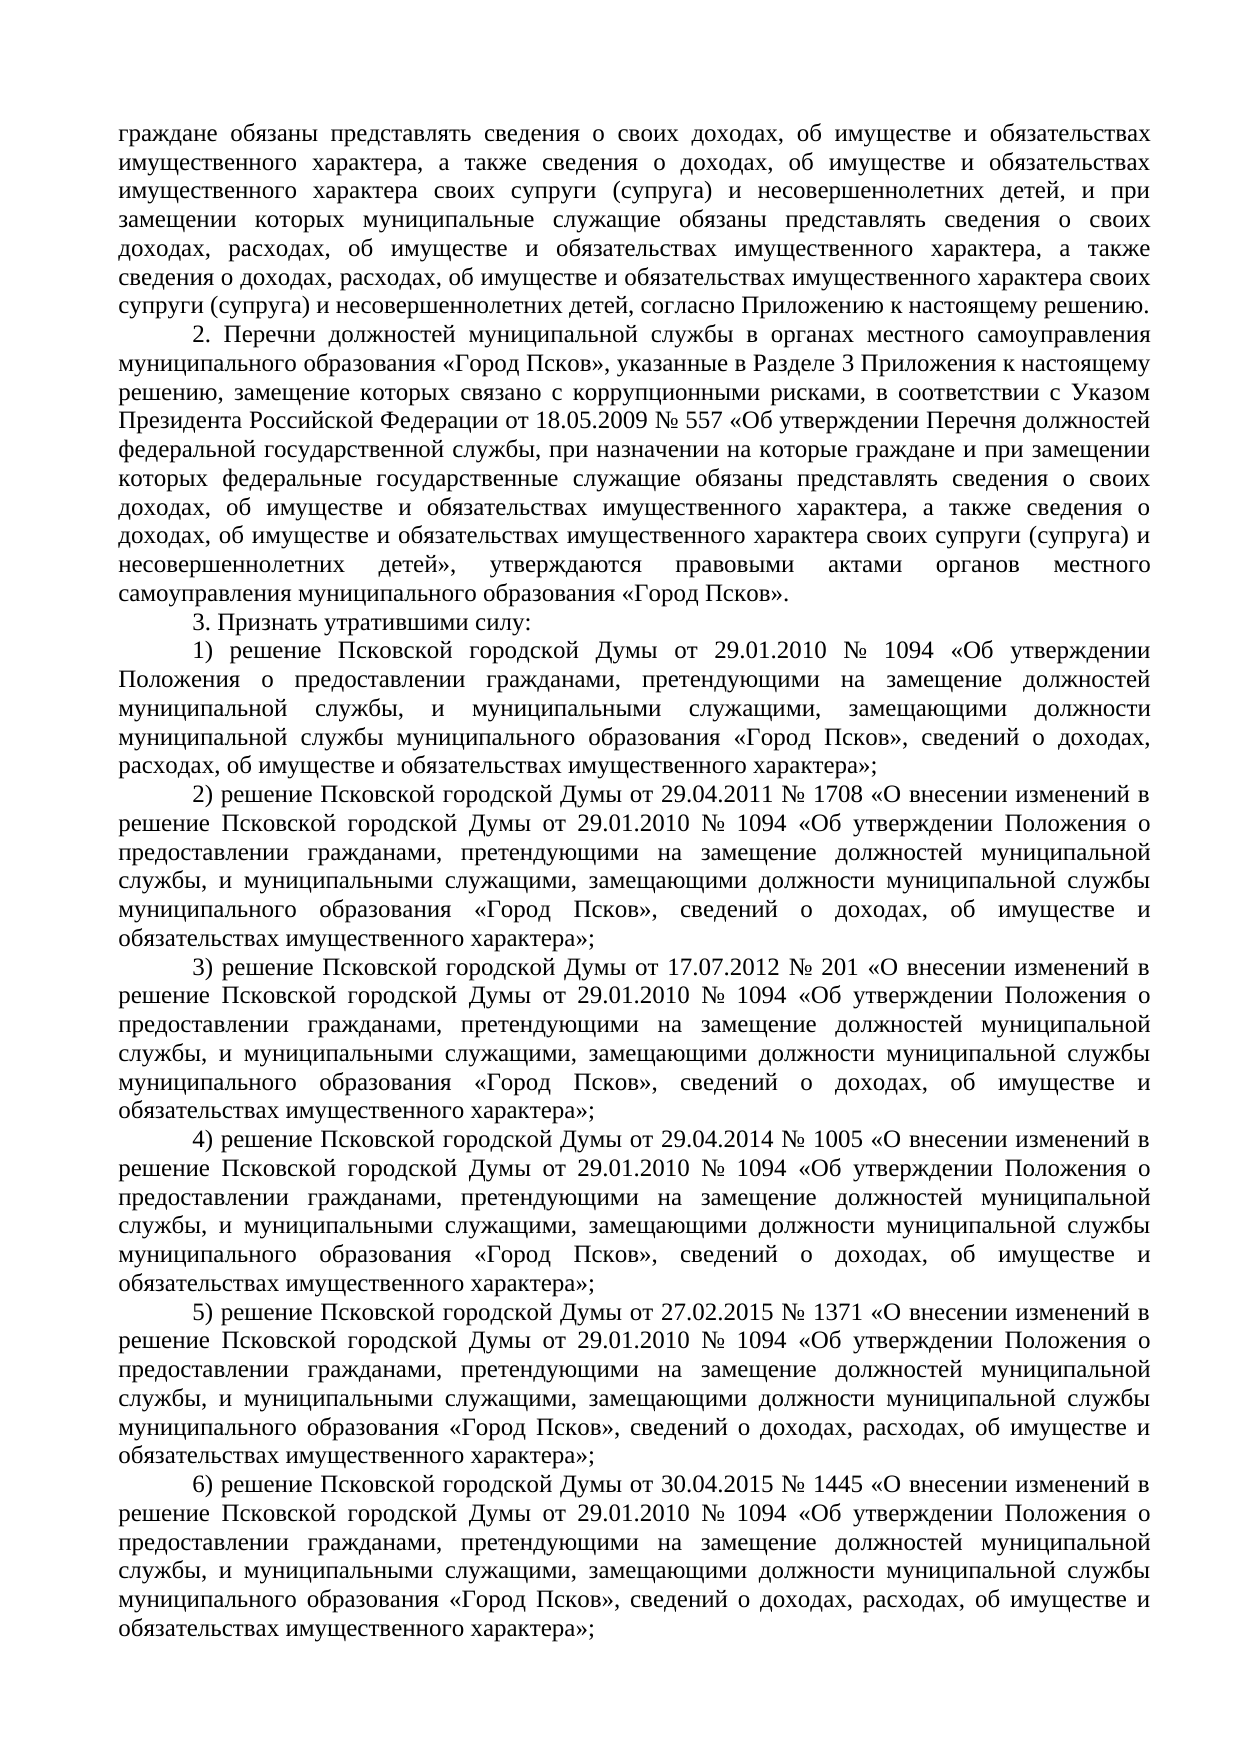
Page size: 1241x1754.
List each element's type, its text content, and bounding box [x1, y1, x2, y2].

text 3) решение Псковской городской Думы от 17.07.2012 № 201 «О внесении изменений в решение Псковской городской Думы от 29.01.2010 № 1094 «Об утверждении Положения о предоставлении гражданами, претендующими на замещение должностей муниципальной службы, и муниципальными служащими, замещающими должности муниципальной службы муниципального образования «Город Псков», сведений о доходах, об имуществе и обязательствах имущественного характера»; [118, 952, 1152, 1124]
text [118, 118, 1152, 319]
text 1) решение Псковской городской Думы от 29.01.2010 № 1094 «Об утверждении Положения о предоставлении гражданами, претендующими на замещение должностей муниципальной службы, и муниципальными служащими, замещающими должности муниципальной службы муниципального образования «Город Псков», сведений о доходах, расходах, об имуществе и обязательствах имущественного характера»; [118, 636, 1152, 779]
text 6) решение Псковской городской Думы от 30.04.2015 № 1445 «О внесении изменений в решение Псковской городской Думы от 29.01.2010 № 1094 «Об утверждении Положения о предоставлении гражданами, претендующими на замещение должностей муниципальной службы, и муниципальными служащими, замещающими должности муниципальной службы муниципального образования «Город Псков», сведений о доходах, расходах, об имуществе и обязательствах имущественного характера»; [118, 1469, 1152, 1642]
text 5) решение Псковской городской Думы от 27.02.2015 № 1371 «О внесении изменений в решение Псковской городской Думы от 29.01.2010 № 1094 «Об утверждении Положения о предоставлении гражданами, претендующими на замещение должностей муниципальной службы, и муниципальными служащими, замещающими должности муниципальной службы муниципального образования «Город Псков», сведений о доходах, расходах, об имуществе и обязательствах имущественного характера»; [118, 1297, 1152, 1469]
text 2. Перечни должностей муниципальной службы в органах местного самоуправления муниципального образования «Город Псков», указанные в Разделе 3 Приложения к настоящему решению, замещение которых связано с коррупционными рисками, в соответствии с Указом Президента Российской Федерации от 18.05.2009 № 557 «Об утверждении Перечня должностей федеральной государственной службы, при назначении на которые граждане и при замещении которых федеральные государственные служащие обязаны представлять сведения о своих доходах, об имуществе и обязательствах имущественного характера, а также сведения о доходах, об имуществе и обязательствах имущественного характера своих супруги (супруга) и несовершеннолетних детей», утверждаются правовыми актами органов местного самоуправления муниципального образования «Город Псков». [118, 319, 1152, 607]
text 2) решение Псковской городской Думы от 29.04.2011 № 1708 «О внесении изменений в решение Псковской городской Думы от 29.01.2010 № 1094 «Об утверждении Положения о предоставлении гражданами, претендующими на замещение должностей муниципальной службы, и муниципальными служащими, замещающими должности муниципальной службы муниципального образования «Город Псков», сведений о доходах, об имуществе и обязательствах имущественного характера»; [118, 779, 1152, 952]
text 4) решение Псковской городской Думы от 29.04.2014 № 1005 «О внесении изменений в решение Псковской городской Думы от 29.01.2010 № 1094 «Об утверждении Положения о предоставлении гражданами, претендующими на замещение должностей муниципальной службы, и муниципальными служащими, замещающими должности муниципальной службы муниципального образования «Город Псков», сведений о доходах, об имуществе и обязательствах имущественного характера»; [118, 1124, 1152, 1297]
text 3. Признать утратившими силу: [118, 607, 1152, 636]
